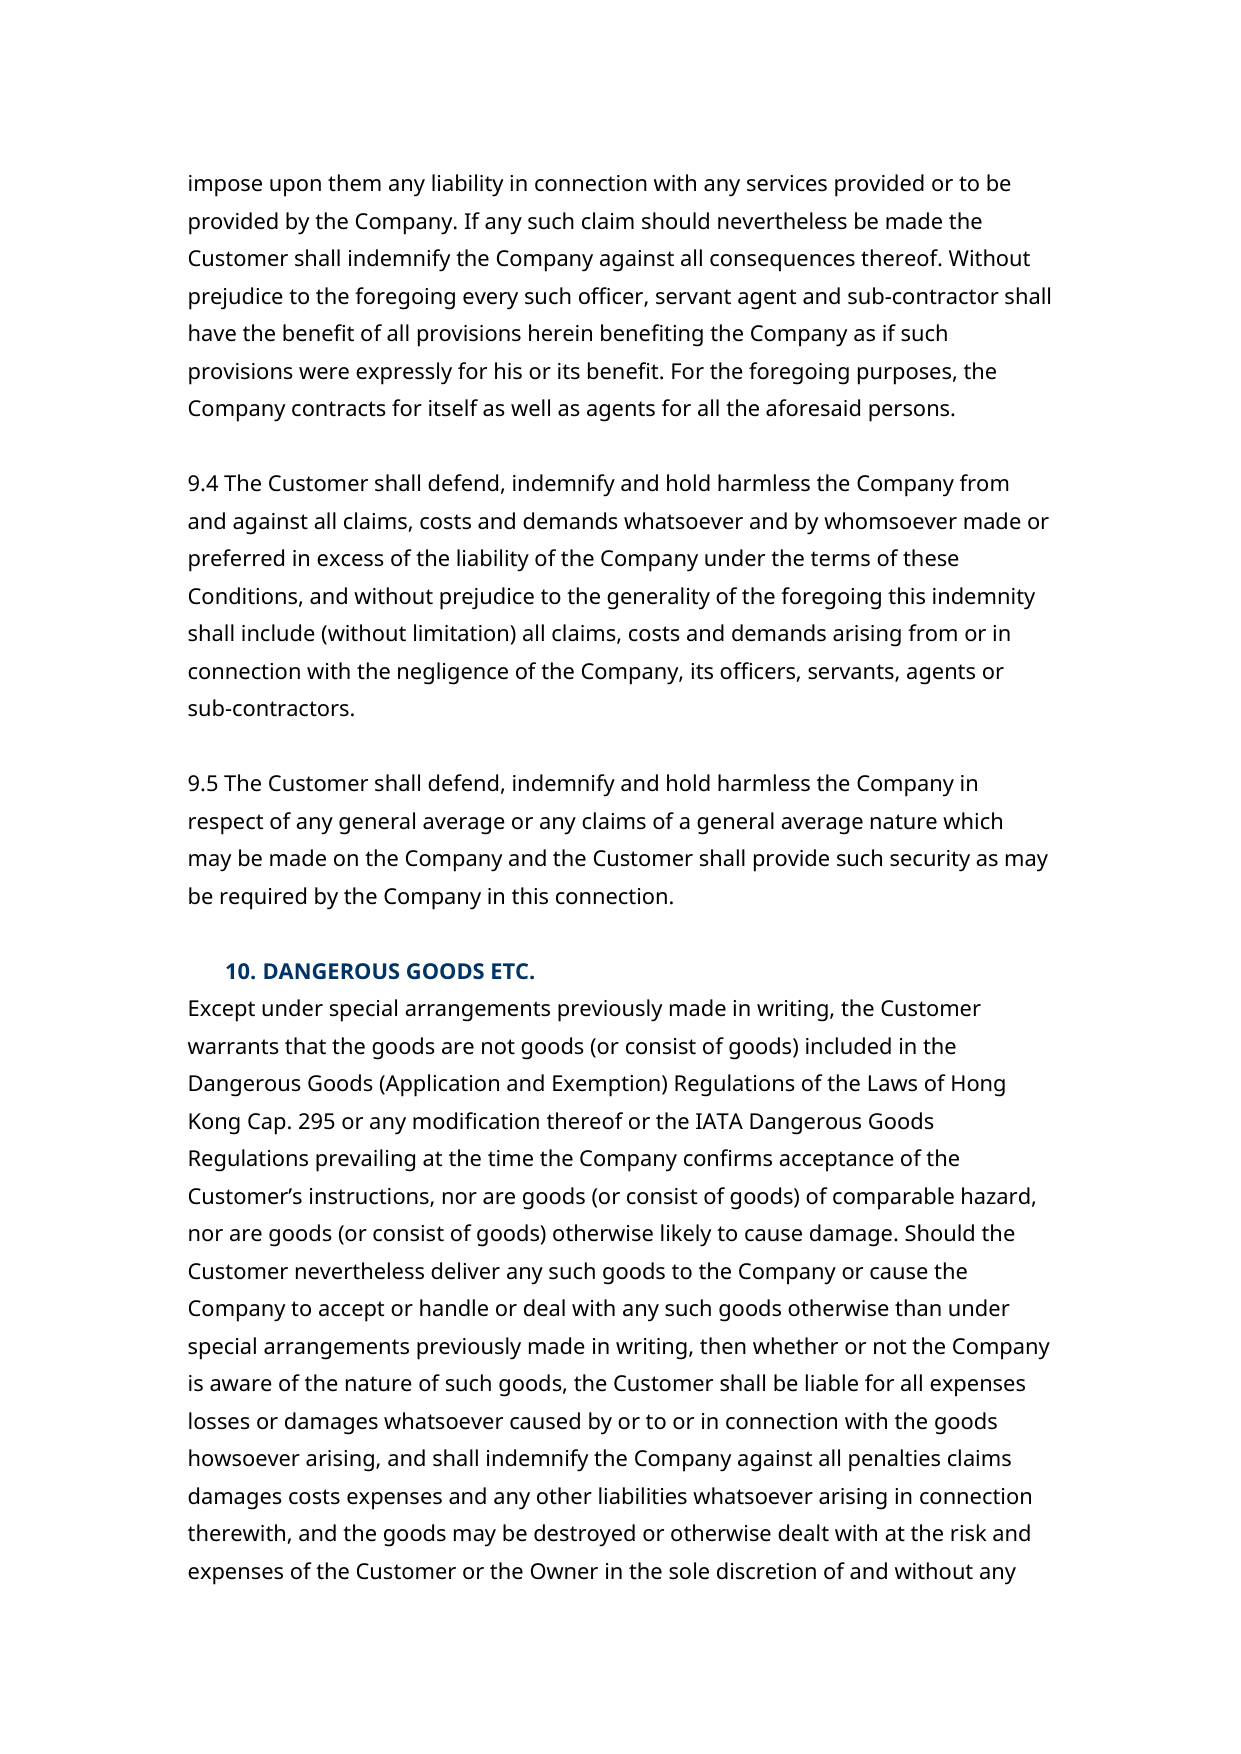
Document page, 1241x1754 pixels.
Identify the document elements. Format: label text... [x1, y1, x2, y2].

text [187, 164, 1053, 427]
text 9.4 The Customer shall defend, indemnify and hold harmless the Company from and against all claims, costs and demands whatsoever and by whomsoever made or preferred in excess of the liability of the Company under the terms of these Conditions, and without prejudice to the generality of the foregoing this indemnity shall include (without limitation) all claims, costs and demands arising from or in connection with the negligence of the Company, its officers, servants, agents or sub-contractors. [187, 464, 1053, 727]
list DANGEROUS GOODS ETC. [225, 952, 1053, 989]
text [187, 989, 1053, 1589]
text 9.5 The Customer shall defend, indemnify and hold harmless the Company in respect of any general average or any claims of a general average nature which may be made on the Company and the Customer shall provide such security as may be required by the Company in this connection. [187, 764, 1053, 914]
